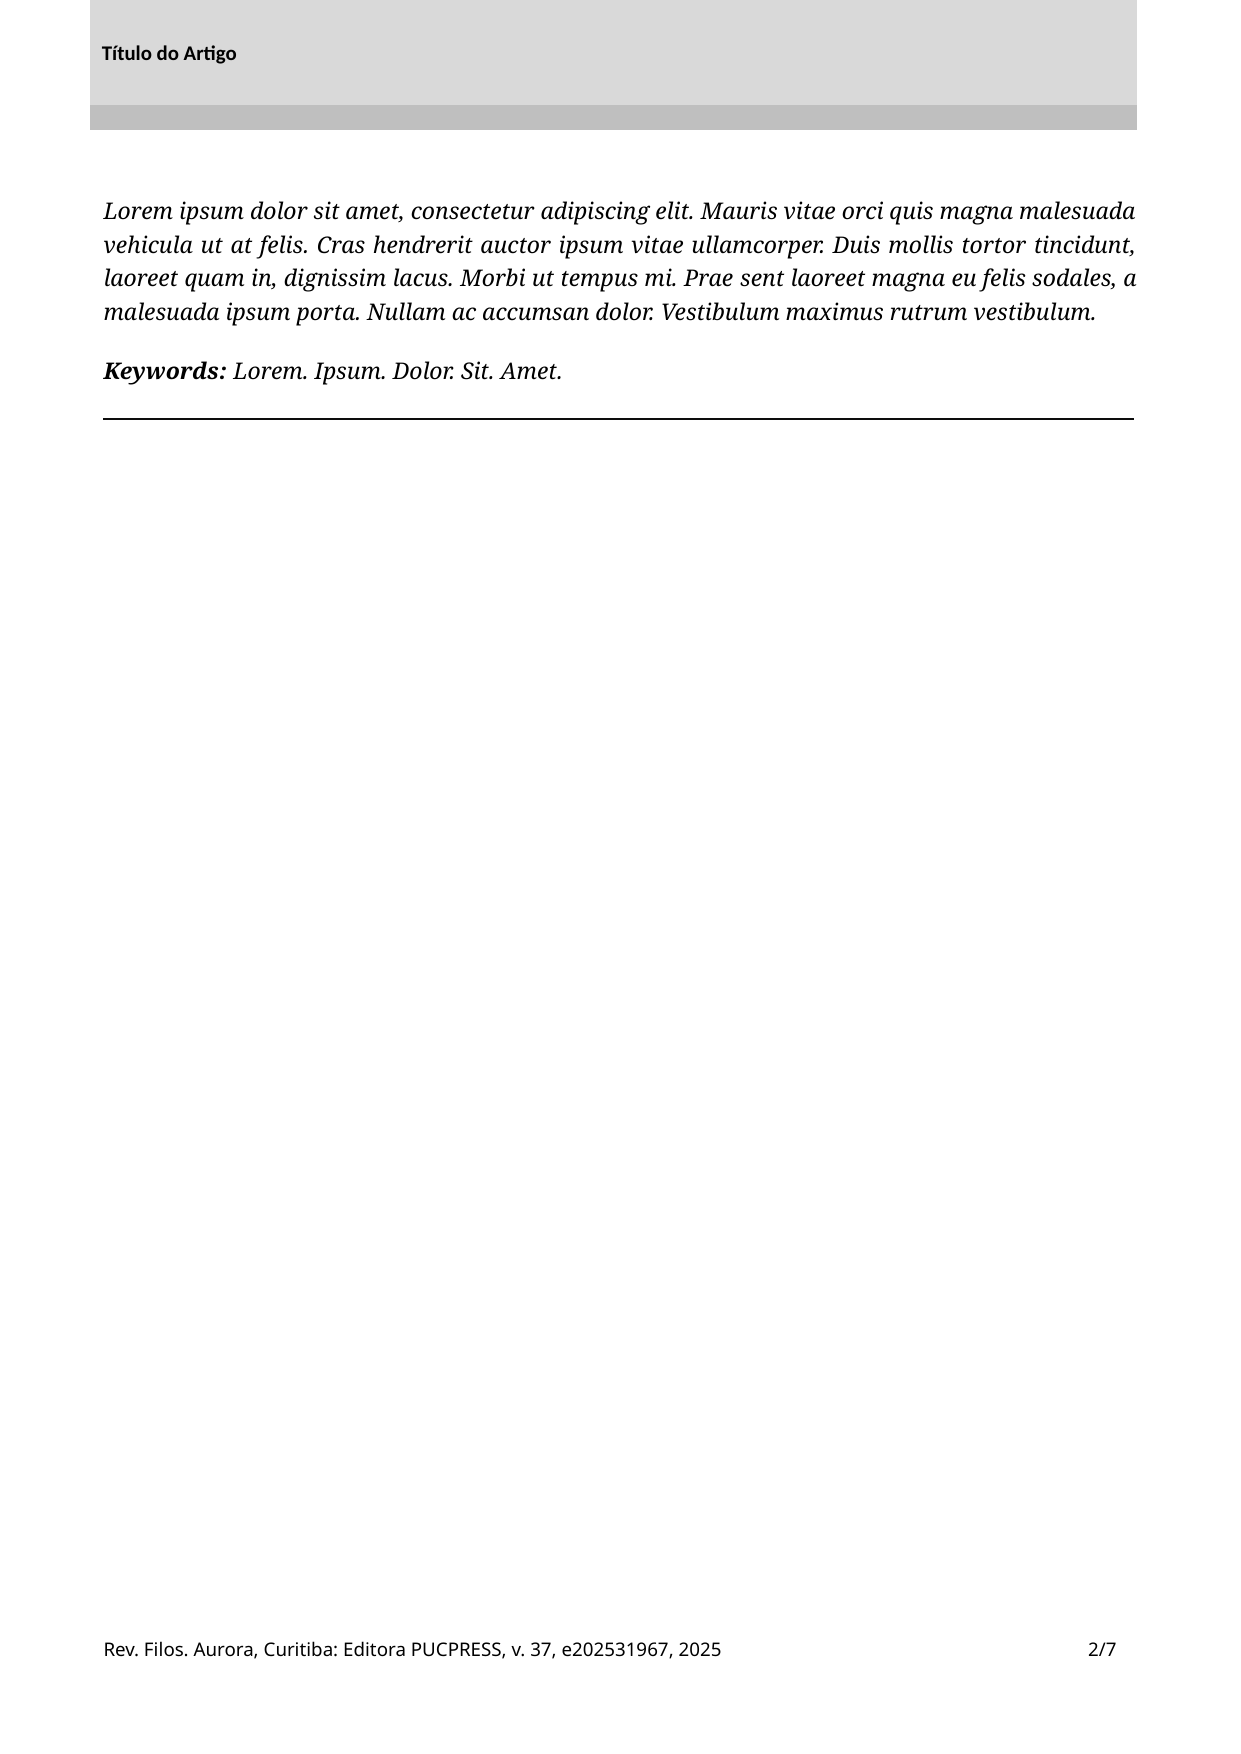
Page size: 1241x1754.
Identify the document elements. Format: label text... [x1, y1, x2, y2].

text Keywords: Lorem. Ipsum. Dolor. Sit. Amet. [103, 355, 1137, 386]
